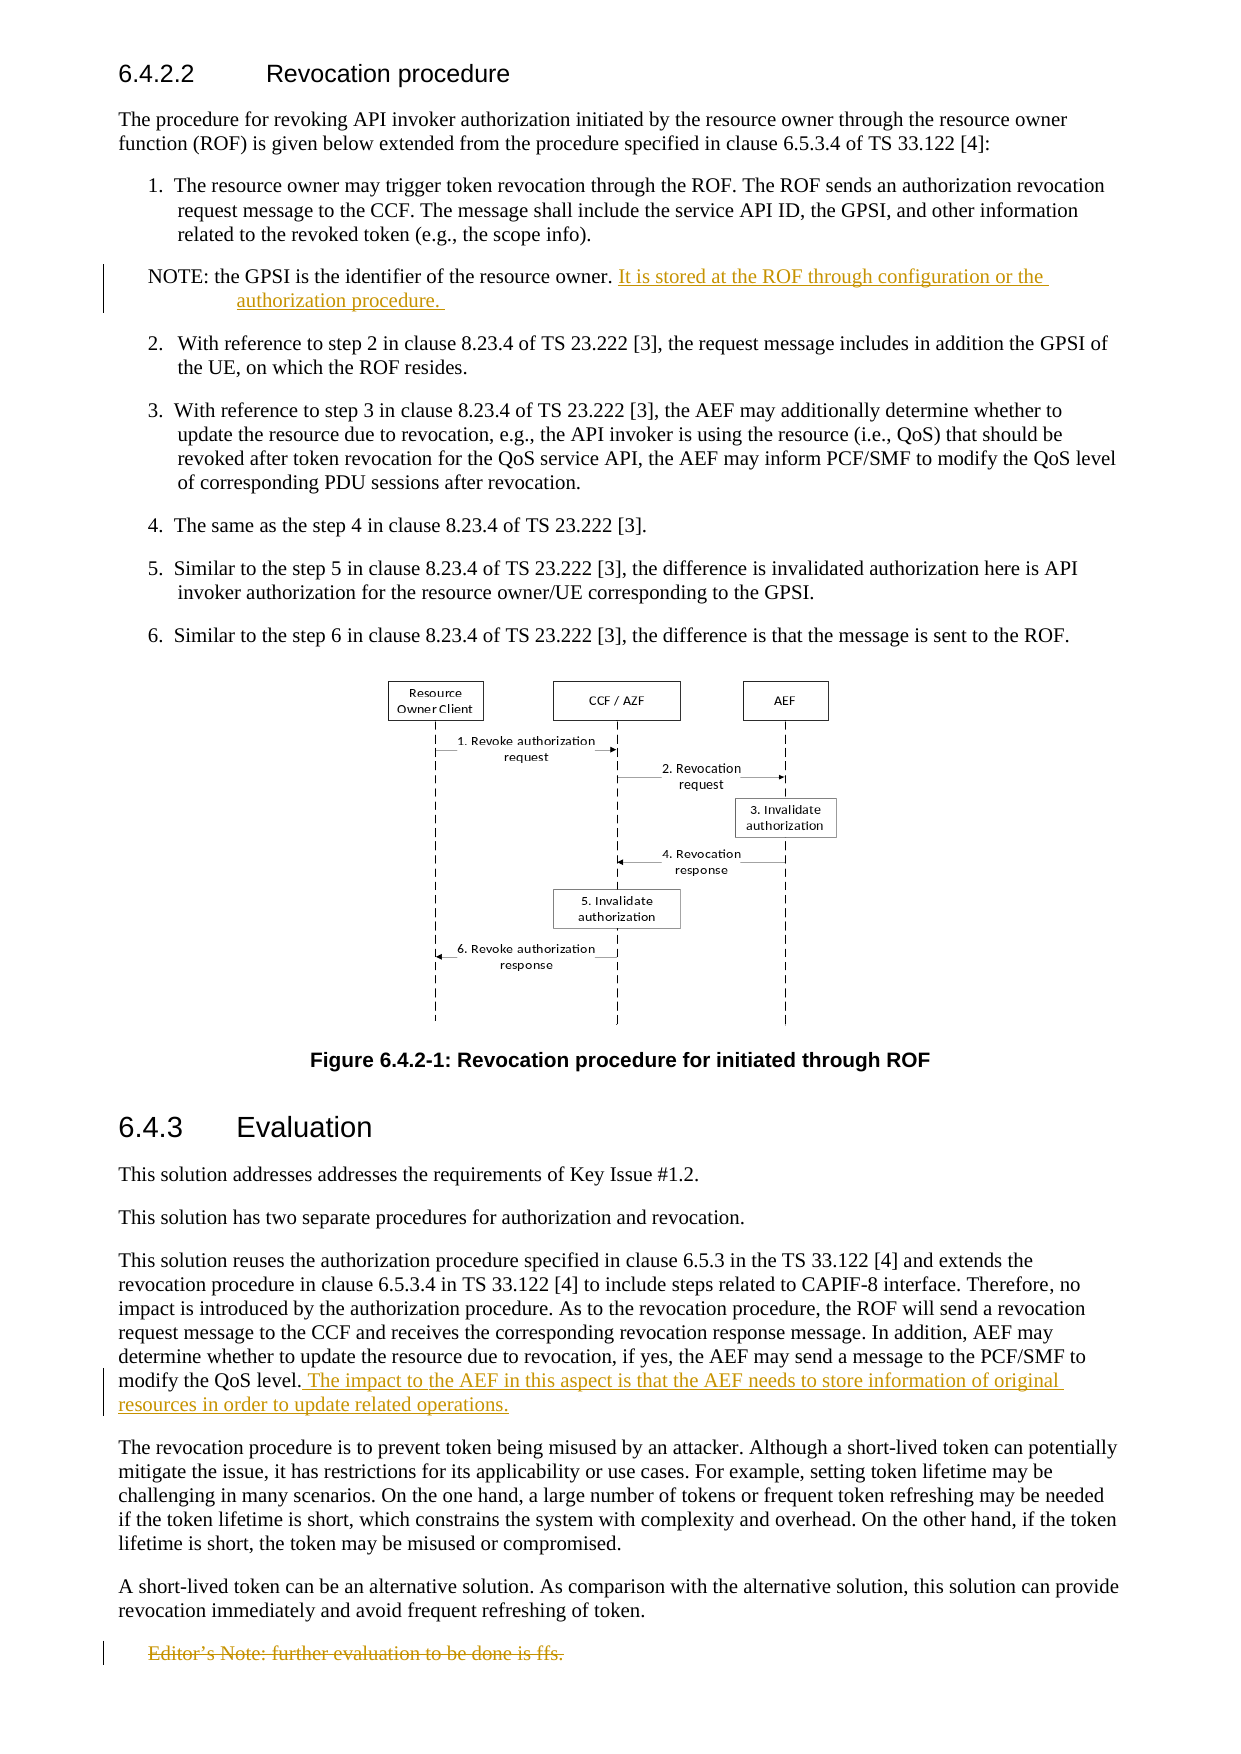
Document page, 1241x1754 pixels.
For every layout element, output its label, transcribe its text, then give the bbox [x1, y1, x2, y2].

text The revocation procedure is to prevent token being misused by an attacker. Although a short-lived token can potentially mitigate the issue, it has restrictions for its applicability or use cases. For example, setting token lifetime may be challenging in many scenarios. On the one hand, a large number of tokens or frequent token refreshing may be needed if the token lifetime is short, which constrains the system with complexity and overhead. On the other hand, if the token lifetime is short, the token may be misused or compromised. [118, 1435, 1122, 1555]
text This solution reuses the authorization procedure specified in clause 6.5.3 in the TS 33.122 [4] and extends the revocation procedure in clause 6.5.3.4 in TS 33.122 [4] to include steps related to CAPIF-8 interface. Therefore, no impact is introduced by the authorization procedure. As to the revocation procedure, the ROF will send a revocation request message to the CCF and receives the corresponding revocation response message. In addition, AEF may determine whether to update the resource due to revocation, if yes, the AEF may send a message to the PCF/SMF to modify the QoS level. [118, 1247, 1122, 1416]
text 1. The resource owner may trigger token revocation through the ROF. The ROF sends an authorization revocation request message to the CCF. The message shall include the service API ID, the GPSI, and other information related to the revoked token (e.g., the scope info). [148, 173, 1122, 246]
text 5. Similar to the step 5 in clause 8.23.4 of TS 23.222 [3], the difference is invalidated authorization here is API invoker authorization for the resource owner/UE corresponding to the GPSI. [148, 556, 1122, 604]
subtitle 6.4.3 Evaluation [118, 1109, 1122, 1143]
text 3. With reference to step 3 in clause 8.23.4 of TS 23.222 [3], the AEF may additionally determine whether to update the resource due to revocation, e.g., the API invoker is using the resource (i.e., QoS) that should be revoked after token revocation for the QoS service API, the AEF may inform PCF/SMF to modify the QoS level of corresponding PDU sessions after revocation. [148, 398, 1122, 494]
text Figure 6.4.2-1: Revocation procedure for initiated through ROF [118, 1048, 1122, 1072]
text 4. The same as the step 4 in clause 8.23.4 of TS 23.222 [3]. [148, 513, 1122, 537]
subtitle 6.4.2.2 Revocation procedure [118, 59, 1122, 88]
text A short-lived token can be an alternative solution. As comparison with the alternative solution, this solution can provide revocation immediately and avoid frequent refreshing of token. [118, 1574, 1122, 1622]
text 6. Similar to the step 6 in clause 8.23.4 of TS 23.222 [3], the difference is that the message is sent to the ROF. [148, 623, 1122, 647]
text 2. With reference to step 2 in clause 8.23.4 of TS 23.222 [3], the request message includes in addition the GPSI of the UE, on which the ROF resides. [148, 331, 1122, 379]
text This solution has two separate procedures for authorization and revocation. [118, 1205, 1122, 1229]
text This solution addresses addresses the requirements of Key Issue #1.2. [118, 1162, 1122, 1186]
text The procedure for revoking API invoker authorization initiated by the resource owner through the resource owner function (ROF) is given below extended from the procedure specified in clause 6.5.3.4 of TS 33.122 [4]: [118, 107, 1122, 155]
text NOTE: the GPSI is the identifier of the resource owner. [148, 264, 1122, 312]
